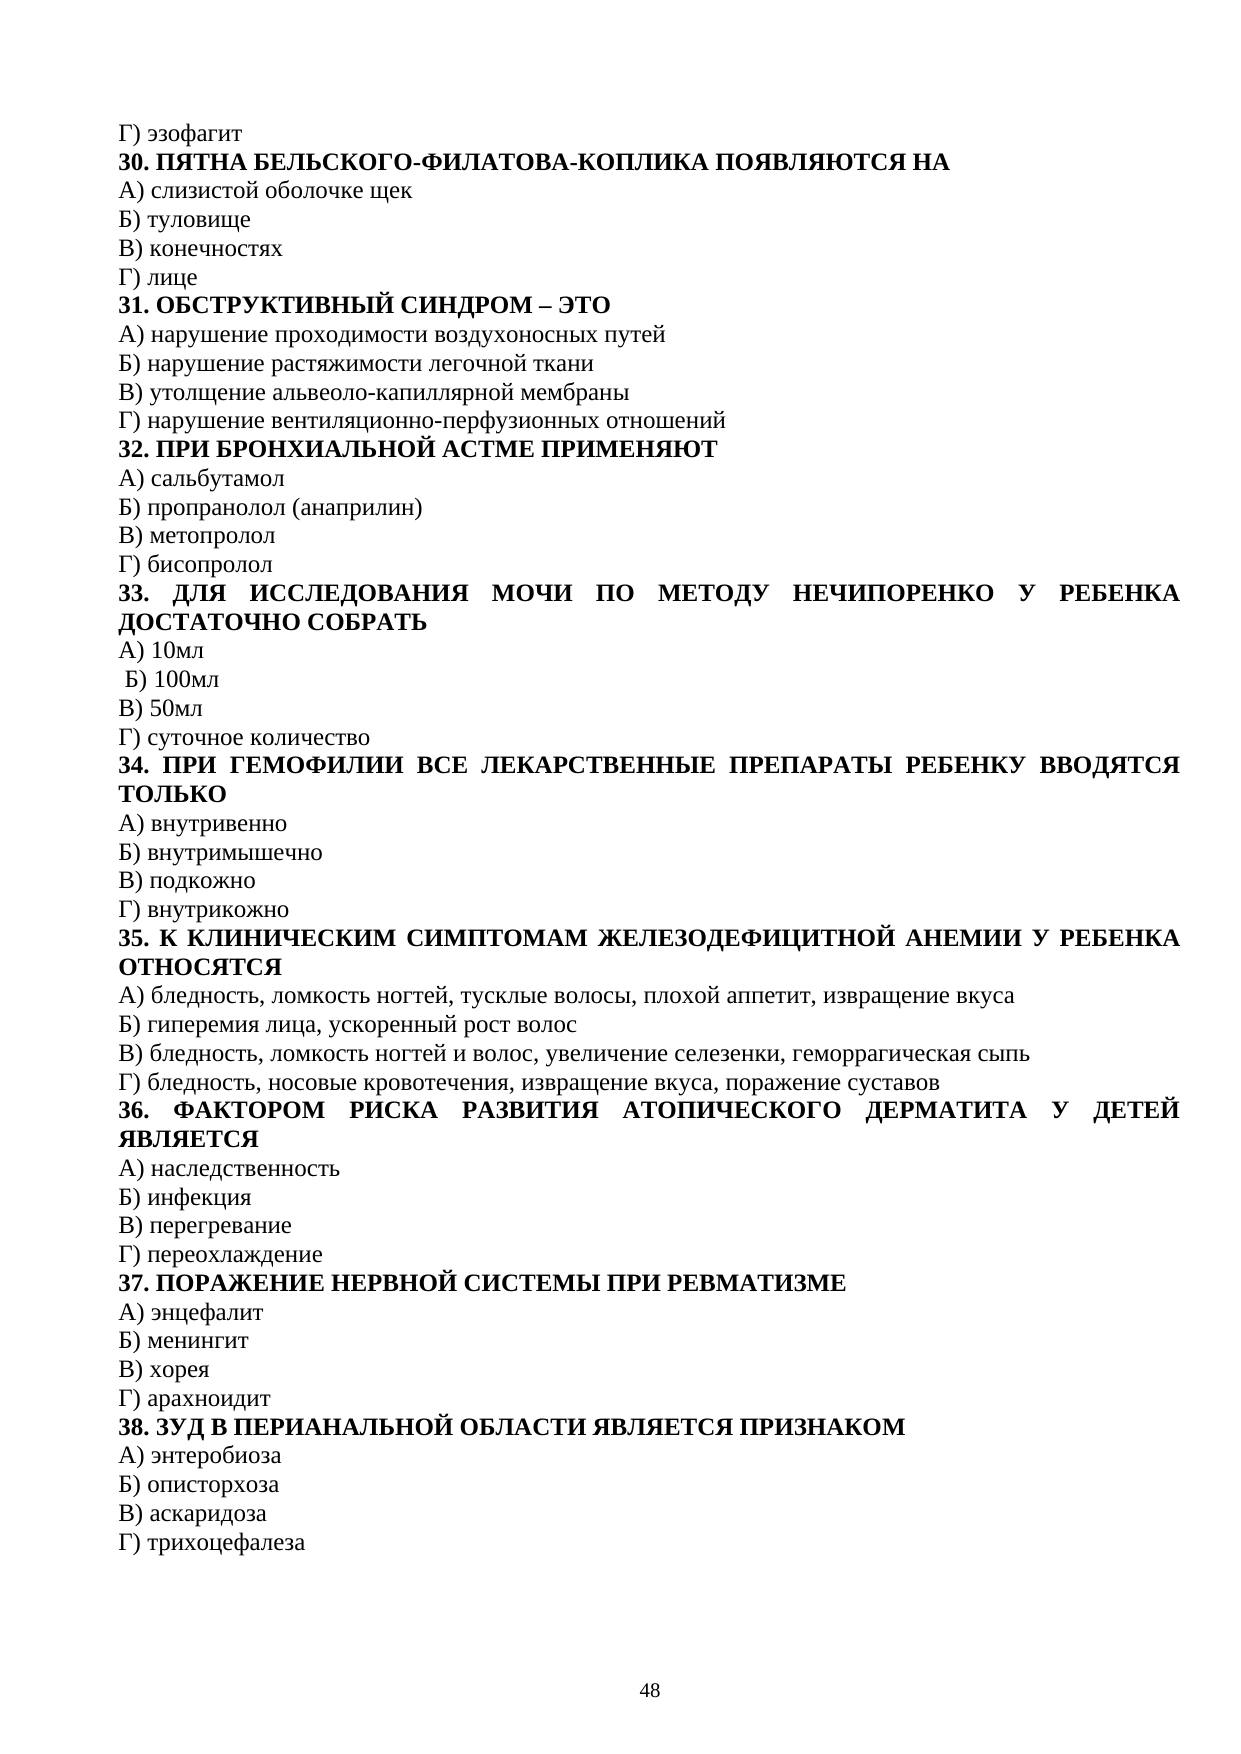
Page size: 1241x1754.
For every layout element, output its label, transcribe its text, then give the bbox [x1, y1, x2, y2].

text А) 10мл [118, 636, 1181, 664]
text А) слизистой оболочке щек [118, 176, 1181, 204]
text В) 50мл [118, 693, 1181, 722]
text А) сальбутамол [118, 463, 1181, 492]
text Г) эзофагит [118, 118, 1181, 147]
text Б) инфекция [118, 1182, 1181, 1211]
text 34. ПРИ ГЕМОФИЛИИ ВСЕ ЛЕКАРСТВЕННЫЕ ПРЕПАРАТЫ РЕБЕНКУ ВВОДЯТСЯ ТОЛЬКО [118, 751, 1181, 808]
text Б) нарушение растяжимости легочной ткани [118, 348, 1181, 377]
text В) перегревание [118, 1211, 1181, 1239]
text А) наследственность [118, 1153, 1181, 1182]
text В) метопролол [118, 521, 1181, 549]
text А) энтеробиоза [118, 1441, 1181, 1469]
text 36. ФАКТОРОМ РИСКА РАЗВИТИЯ АТОПИЧЕСКОГО ДЕРМАТИТА У ДЕТЕЙ ЯВЛЯЕТСЯ [118, 1096, 1181, 1153]
text 32. ПРИ БРОНХИАЛЬНОЙ АСТМЕ ПРИМЕНЯЮТ [118, 434, 1181, 463]
text Б) туловище [118, 204, 1181, 233]
text Г) бисопролол [118, 549, 1181, 578]
text Г) лице [118, 262, 1181, 291]
text А) нарушение проходимости воздухоносных путей [118, 319, 1181, 348]
text Г) арахноидит [118, 1383, 1181, 1412]
text В) подкожно [118, 866, 1181, 894]
text В) аскаридоза [118, 1498, 1181, 1527]
text 31. ОБСТРУКТИВНЫЙ СИНДРОМ – ЭТО [118, 291, 1181, 319]
text В) бледность, ломкость ногтей и волос, увеличение селезенки, геморрагическая сыпь [118, 1038, 1181, 1067]
text В) конечностях [118, 233, 1181, 262]
text 37. ПОРАЖЕНИЕ НЕРВНОЙ СИСТЕМЫ ПРИ РЕВМАТИЗМЕ [118, 1268, 1181, 1297]
text 30. ПЯТНА БЕЛЬСКОГО-ФИЛАТОВА-КОПЛИКА ПОЯВЛЯЮТСЯ НА [118, 147, 1181, 176]
text Г) внутрикожно [118, 894, 1181, 923]
text Б) пропранолол (анаприлин) [118, 492, 1181, 521]
text Г) бледность, носовые кровотечения, извращение вкуса, поражение суставов [118, 1067, 1181, 1096]
text Б) описторхоза [118, 1469, 1181, 1498]
text Б) внутримышечно [118, 837, 1181, 866]
text Г) суточное количество [118, 722, 1181, 751]
text В) утолщение альвеоло-капиллярной мембраны [118, 377, 1181, 406]
text 33. ДЛЯ ИССЛЕДОВАНИЯ МОЧИ ПО МЕТОДУ НЕЧИПОРЕНКО У РЕБЕНКА ДОСТАТОЧНО СОБРАТЬ [118, 578, 1181, 636]
text Б) гиперемия лица, ускоренный рост волос [118, 1009, 1181, 1038]
text Г) трихоцефалеза [118, 1527, 1181, 1556]
text А) бледность, ломкость ногтей, тусклые волосы, плохой аппетит, извращение вкуса [118, 981, 1181, 1009]
text Б) 100мл [118, 664, 1181, 693]
text В) хорея [118, 1354, 1181, 1383]
text А) внутривенно [118, 808, 1181, 837]
text Б) менингит [118, 1326, 1181, 1354]
text Г) переохлаждение [118, 1239, 1181, 1268]
text 38. ЗУД В ПЕРИАНАЛЬНОЙ ОБЛАСТИ ЯВЛЯЕТСЯ ПРИЗНАКОМ [118, 1412, 1181, 1441]
text А) энцефалит [118, 1297, 1181, 1326]
text Г) нарушение вентиляционно-перфузионных отношений [118, 406, 1181, 434]
text 35. К КЛИНИЧЕСКИМ СИМПТОМАМ ЖЕЛЕЗОДЕФИЦИТНОЙ АНЕМИИ У РЕБЕНКА ОТНОСЯТСЯ [118, 923, 1181, 981]
